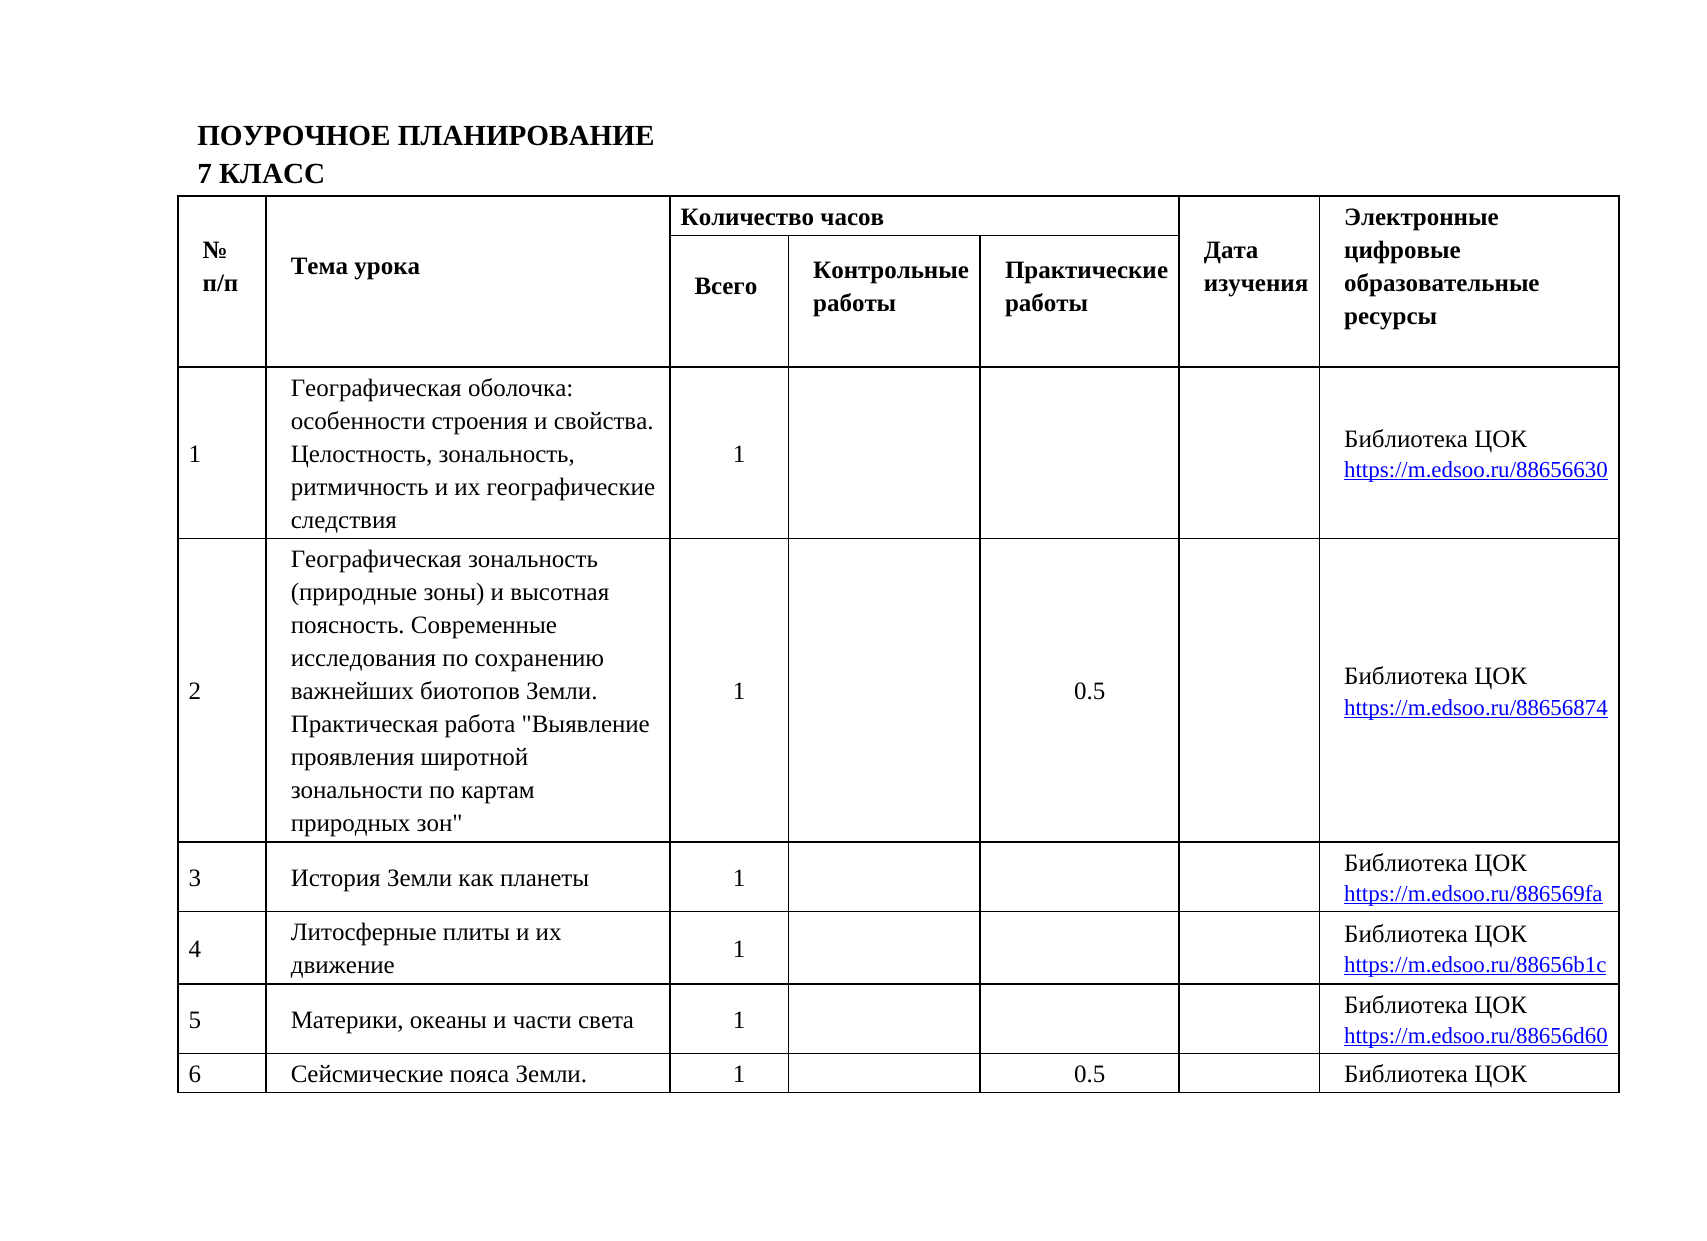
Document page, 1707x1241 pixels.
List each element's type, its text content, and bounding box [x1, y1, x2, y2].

table_cell [1180, 1054, 1319, 1092]
table_cell 1 [671, 368, 788, 537]
table_cell 1 [179, 368, 265, 537]
table_cell [1180, 912, 1319, 983]
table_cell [1320, 1054, 1618, 1092]
table_cell 4 [179, 912, 265, 983]
table_cell Географическая зональность (природные зоны) и высотная поясность. Современные исследования по сохранению важнейших биотопов Земли. Практическая работа "Выявление проявления широтной зональности по картам природных зон" [267, 539, 669, 841]
table_cell 1 [671, 539, 788, 841]
table_cell Библиотека ЦОК https://m.edsoo.ru/88656d60 [1320, 985, 1618, 1052]
table_cell [789, 539, 979, 841]
table_cell Библиотека ЦОК https://m.edsoo.ru/88656b1c [1320, 912, 1618, 983]
text 7 КЛАСС [190, 157, 1618, 190]
table_cell [981, 368, 1178, 537]
table_cell Контрольные работы [789, 236, 979, 366]
table_header № п/п [179, 197, 265, 366]
table_cell 1 [671, 843, 788, 911]
table_cell 2 [179, 539, 265, 841]
table_cell 0.5 [981, 1054, 1178, 1092]
table_cell Практические работы [981, 236, 1178, 366]
text ПОУРОЧНОЕ ПЛАНИРОВАНИЕ [190, 118, 1618, 152]
table_header Количество часов [671, 197, 1178, 234]
table_cell [789, 912, 979, 983]
table_cell [1180, 539, 1319, 841]
table_cell История Земли как планеты [267, 843, 669, 911]
table_cell 3 [179, 843, 265, 911]
table_cell Литосферные плиты и их движение [267, 912, 669, 983]
table_cell [981, 843, 1178, 911]
table_cell [1180, 843, 1319, 911]
table_cell Всего [671, 236, 788, 366]
table_cell 1 [671, 1054, 788, 1092]
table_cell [267, 1054, 669, 1092]
table_cell Географическая оболочка: особенности строения и свойства. Целостность, зональность, ритмичность и их географические следствия [267, 368, 669, 537]
table_cell 1 [671, 985, 788, 1052]
table_cell [789, 368, 979, 537]
table_cell Материки, океаны и части света [267, 985, 669, 1052]
table_cell 5 [179, 985, 265, 1052]
table_cell Библиотека ЦОК https://m.edsoo.ru/88656874 [1320, 539, 1618, 841]
table_cell [981, 912, 1178, 983]
table_cell [789, 985, 979, 1052]
table_cell [1180, 985, 1319, 1052]
table_cell 1 [671, 912, 788, 983]
table_cell [789, 1054, 979, 1092]
table_cell [789, 843, 979, 911]
table_header Тема урока [267, 197, 669, 366]
table_cell [1180, 368, 1319, 537]
table_cell 6 [179, 1054, 265, 1092]
table_cell Библиотека ЦОК https://m.edsoo.ru/88656630 [1320, 368, 1618, 537]
table_header Дата изучения [1180, 197, 1319, 366]
table_cell [981, 985, 1178, 1052]
table_cell Библиотека ЦОК https://m.edsoo.ru/886569fa [1320, 843, 1618, 911]
table_header Электронные цифровые образовательные ресурсы [1320, 197, 1618, 366]
table_cell 0.5 [981, 539, 1178, 841]
